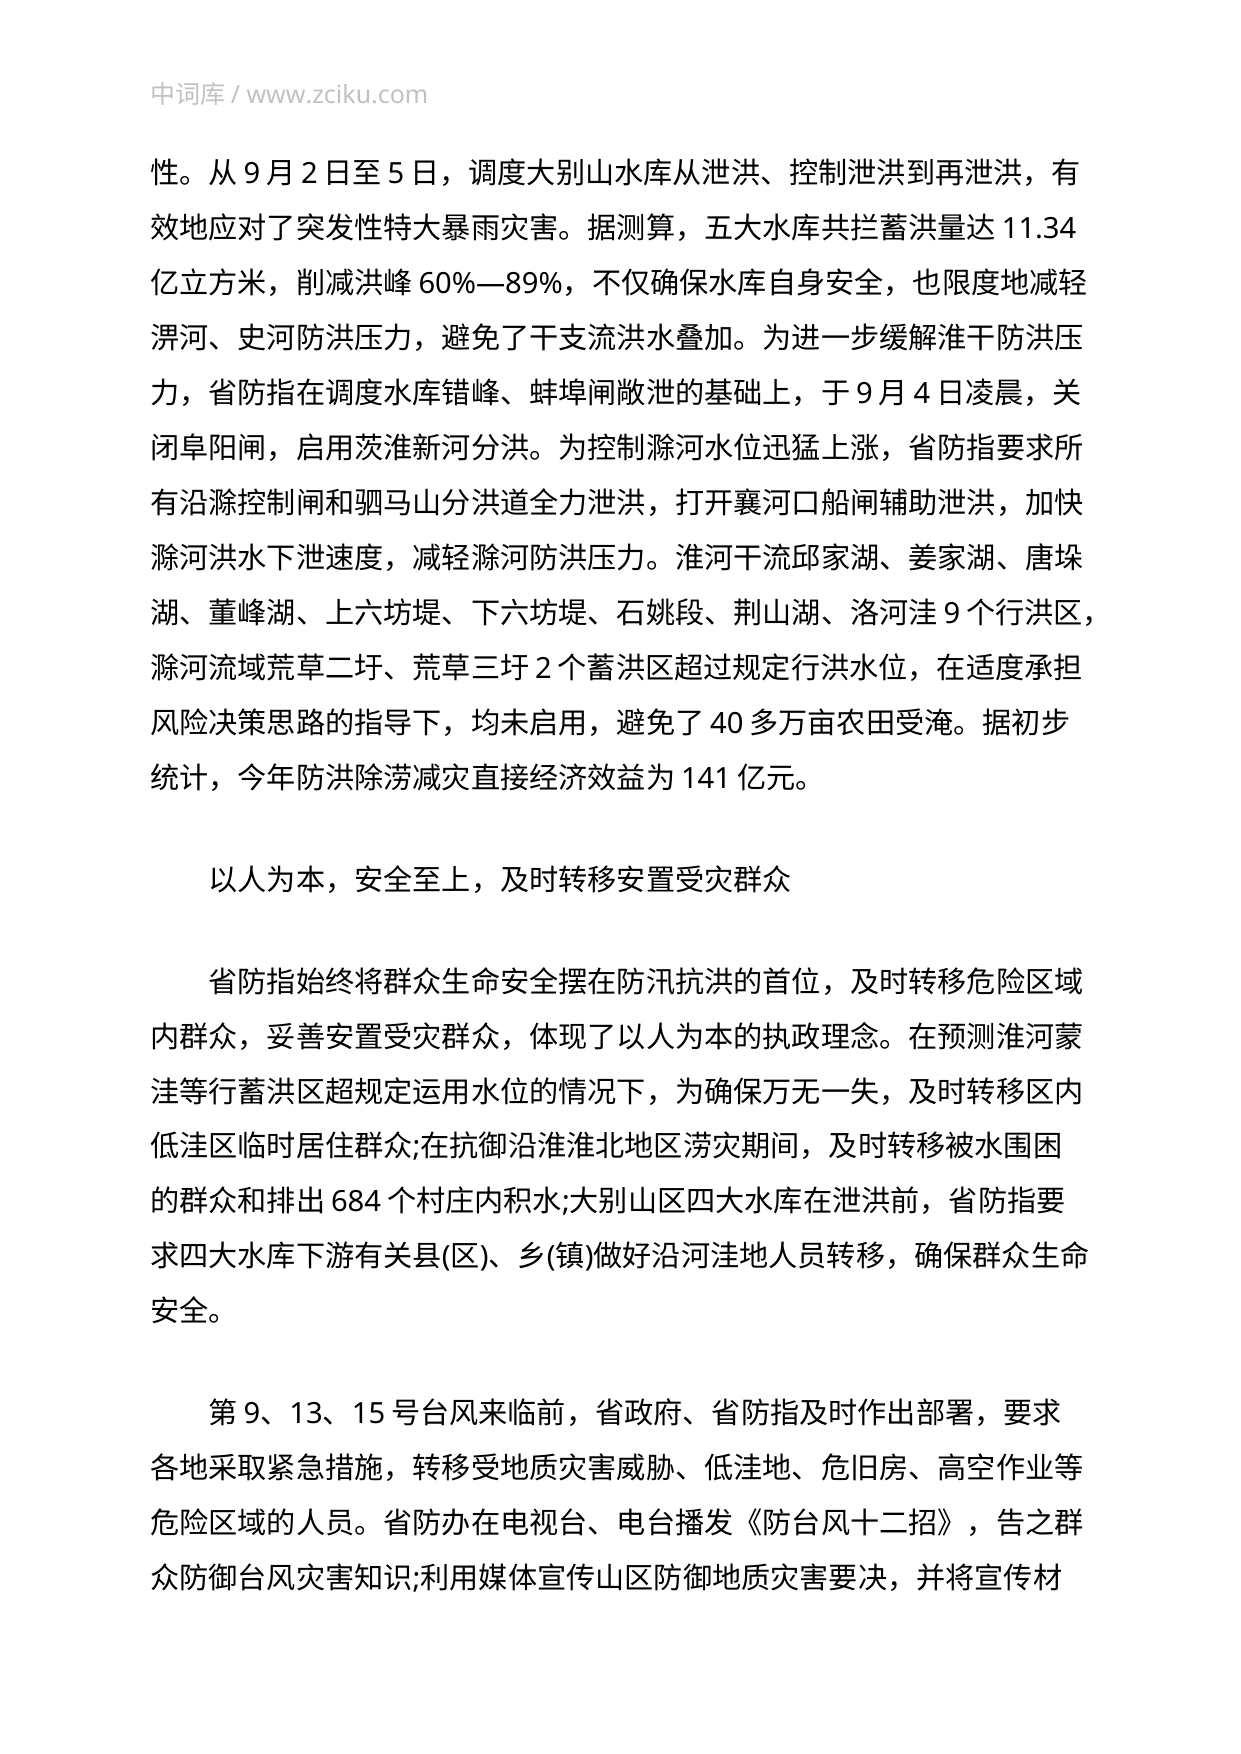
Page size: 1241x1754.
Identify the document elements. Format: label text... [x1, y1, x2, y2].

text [150, 1390, 1090, 1597]
text 以人为本，安全至上，及时转移安置受灾群众 [150, 857, 1090, 899]
text 省防指始终将群众生命安全摆在防汛抗洪的首位，及时转移危险区域内群众，妥善安置受灾群众，体现了以人为本的执政理念。在预测淮河蒙洼等行蓄洪区超规定运用水位的情况下，为确保万无一失，及时转移区内低洼区临时居住群众;在抗御沿淮淮北地区涝灾期间，及时转移被水围困的群众和排出684个村庄内积水;大别山区四大水库在泄洪前，省防指要求四大水库下游有关县(区)、乡(镇)做好沿河洼地人员转移，确保群众生命安全。 [150, 958, 1090, 1330]
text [150, 150, 1090, 797]
